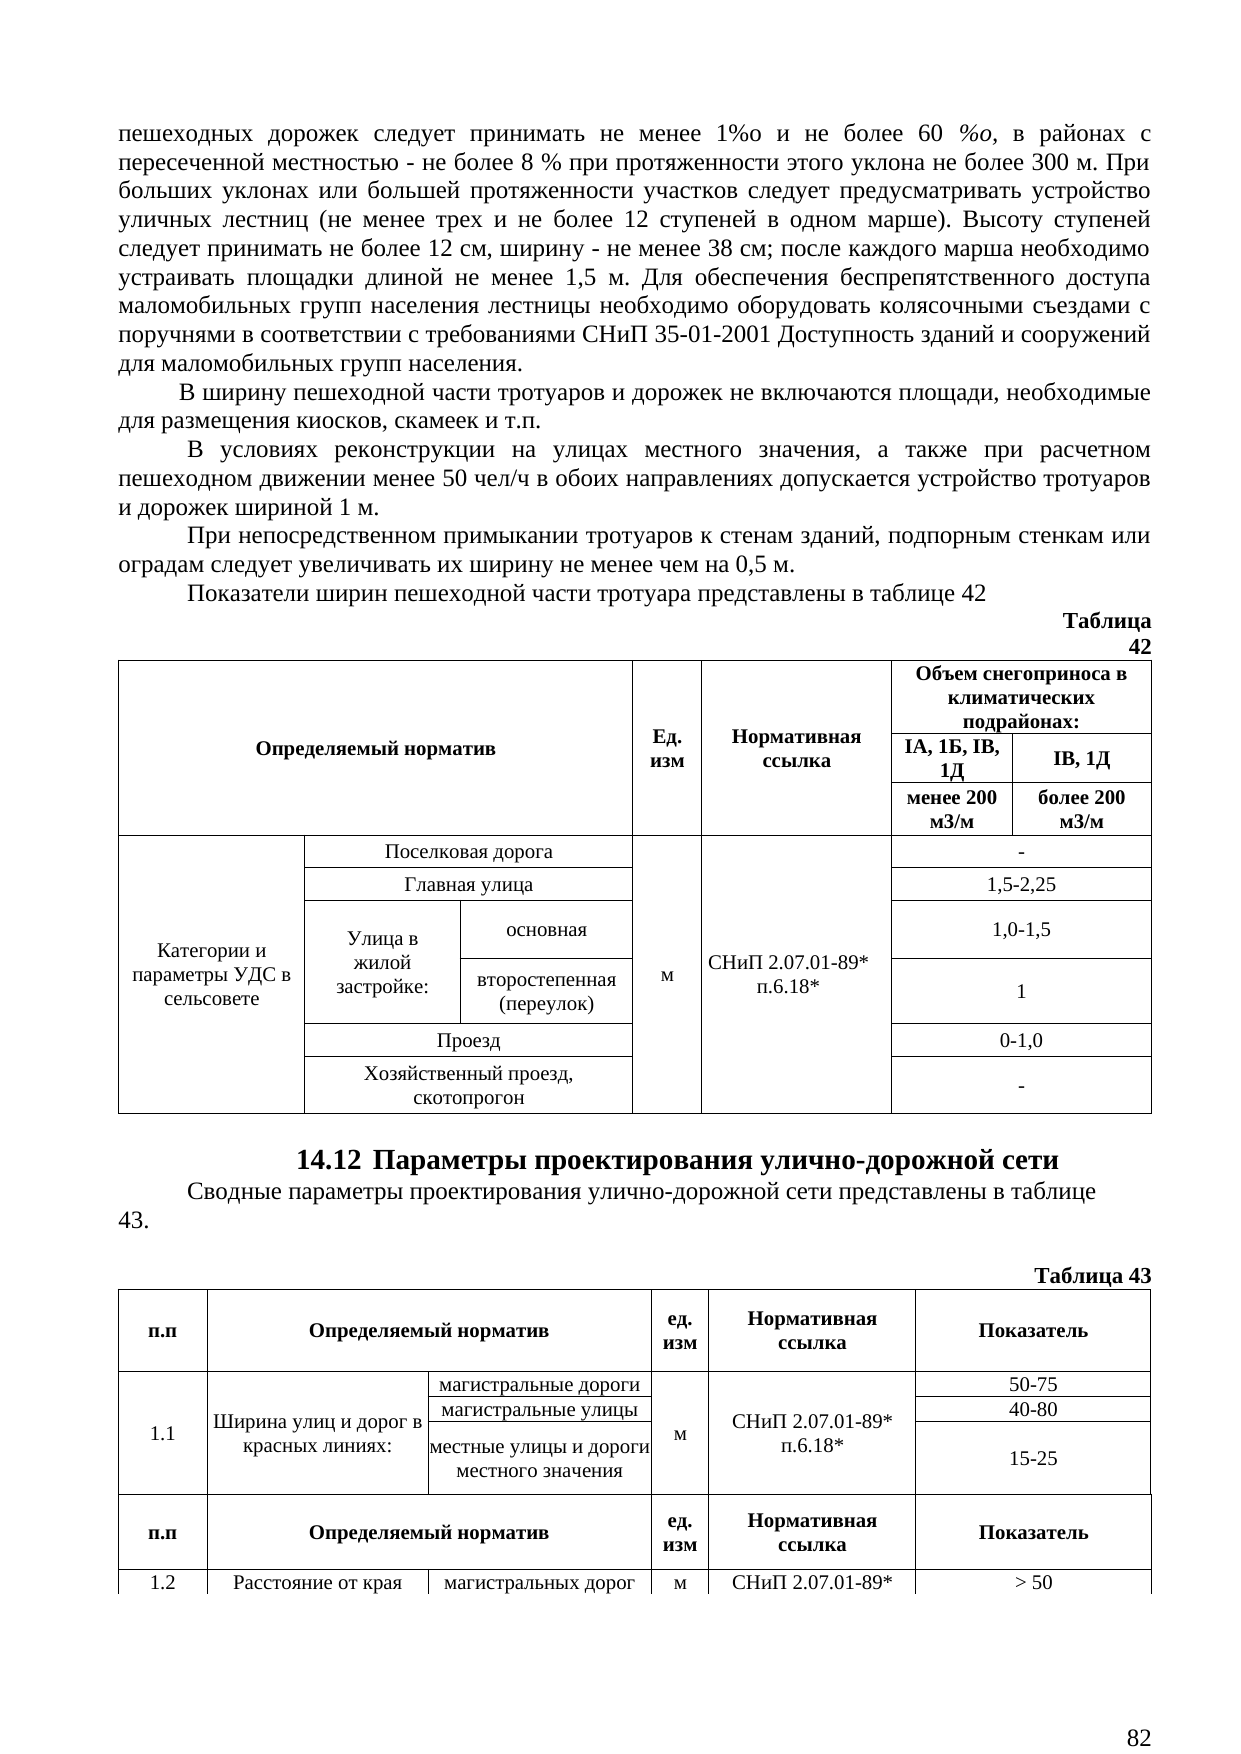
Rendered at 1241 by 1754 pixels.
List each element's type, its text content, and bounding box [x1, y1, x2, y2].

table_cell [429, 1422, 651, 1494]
text В условиях реконструкции на улицах местного значения, а также при расчетном пешеходном движении менее 50 чел/ч в обоих направлениях допускается устройство тротуаров и дорожек шириной 1 м. [118, 434, 1152, 521]
text В ширину пешеходной части тротуаров и дорожек не включаются площади, необходимые для размещения киосков, скамеек и т.п. [118, 377, 1152, 434]
text При непосредственном примыкании тротуаров к стенам зданий, подпорным стенкам или оградам следует увеличивать их ширину не менее чем на 0,5 м. [118, 521, 1152, 578]
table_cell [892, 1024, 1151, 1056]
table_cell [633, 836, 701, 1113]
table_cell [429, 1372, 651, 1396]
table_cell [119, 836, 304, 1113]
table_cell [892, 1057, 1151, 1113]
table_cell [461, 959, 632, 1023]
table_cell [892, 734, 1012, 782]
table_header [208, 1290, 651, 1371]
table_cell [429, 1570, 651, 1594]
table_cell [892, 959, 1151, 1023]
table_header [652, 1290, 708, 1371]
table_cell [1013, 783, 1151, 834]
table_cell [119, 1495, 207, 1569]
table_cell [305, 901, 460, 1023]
text Сводные параметры проектирования улично-дорожной сети представлены в таблице [118, 1176, 1152, 1205]
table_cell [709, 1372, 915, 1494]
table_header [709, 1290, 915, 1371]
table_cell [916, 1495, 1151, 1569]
list Параметры проектирования улично-дорожной сети [130, 1142, 1152, 1176]
text Таблица 42 [982, 607, 1152, 659]
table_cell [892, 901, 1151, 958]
text Таблица 43 [972, 1262, 1152, 1288]
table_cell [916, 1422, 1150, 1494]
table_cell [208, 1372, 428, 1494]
text 43. [118, 1205, 1152, 1233]
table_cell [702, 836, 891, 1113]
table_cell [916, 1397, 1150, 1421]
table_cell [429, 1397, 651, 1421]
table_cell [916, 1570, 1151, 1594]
text пешеходных дорожек следует принимать не менее 1%о и не более 60 %о, в районах с пересеченной местностью - не более 8 % при протяженности этого уклона не более 300 м. При больших уклонах или большей протяженности участков следует предусматривать устройство уличных лестниц (не менее трех и не более 12 ступеней в одном марше). Высоту ступеней следует принимать не более 12 см, ширину - не менее 38 см; после каждого марша необходимо устраивать площадки длиной не менее 1,5 м. Для обеспечения беспрепятственного доступа маломобильных групп населения лестницы необходимо оборудовать колясочными съездами с поручнями в соответствии с требованиями СНиП 35-01-2001 Доступность зданий и сооружений для маломобильных групп населения. [118, 118, 1152, 377]
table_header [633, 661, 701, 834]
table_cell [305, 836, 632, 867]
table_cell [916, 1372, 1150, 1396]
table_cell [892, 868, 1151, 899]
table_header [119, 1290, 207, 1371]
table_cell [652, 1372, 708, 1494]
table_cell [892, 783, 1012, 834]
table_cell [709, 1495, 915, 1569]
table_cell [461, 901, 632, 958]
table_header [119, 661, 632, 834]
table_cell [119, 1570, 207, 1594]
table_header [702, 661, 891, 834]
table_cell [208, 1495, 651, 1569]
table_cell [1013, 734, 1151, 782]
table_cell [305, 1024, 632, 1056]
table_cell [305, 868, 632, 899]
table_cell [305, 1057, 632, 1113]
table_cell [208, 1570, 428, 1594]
text Показатели ширин пешеходной части тротуара представлены в таблице 42 [118, 578, 1152, 607]
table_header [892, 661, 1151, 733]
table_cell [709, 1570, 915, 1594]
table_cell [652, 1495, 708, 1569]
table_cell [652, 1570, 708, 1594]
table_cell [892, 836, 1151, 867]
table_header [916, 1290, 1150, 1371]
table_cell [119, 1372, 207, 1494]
